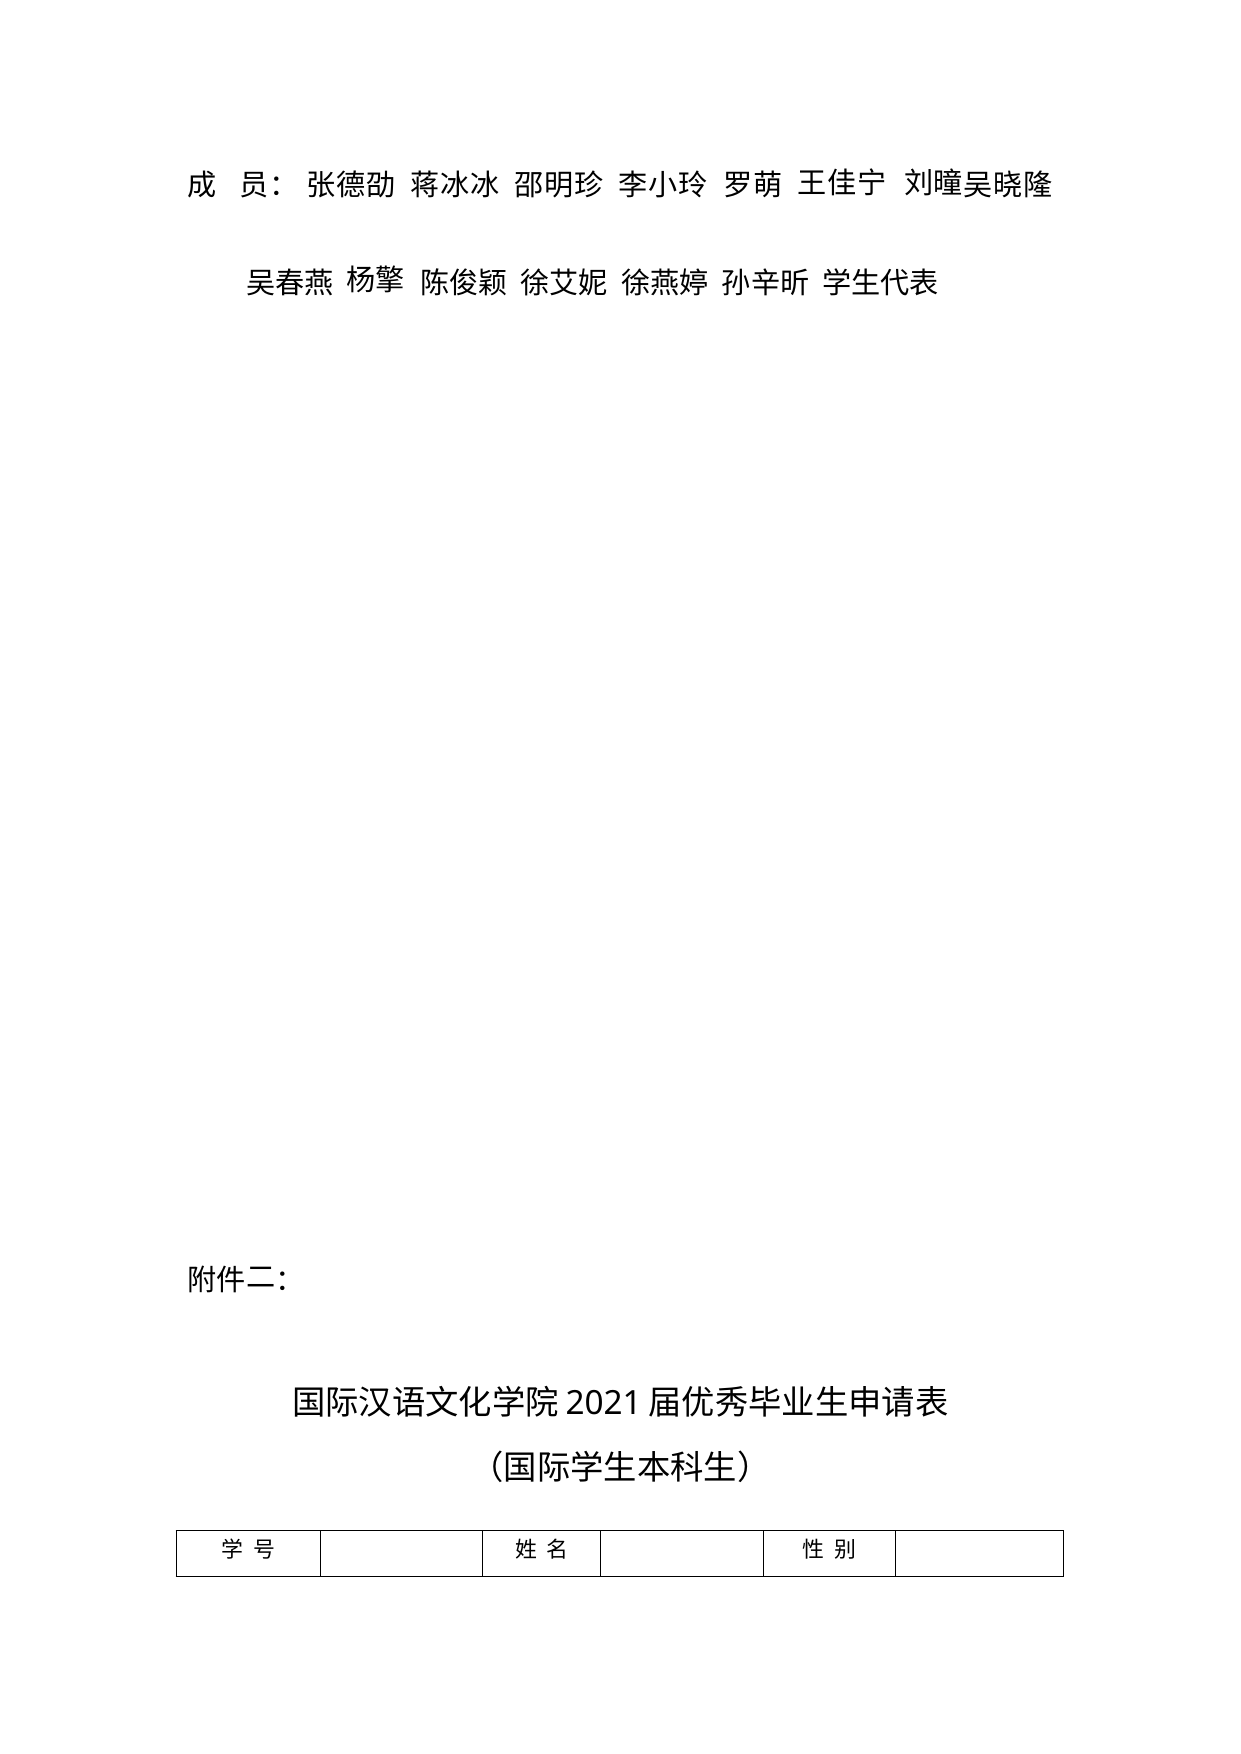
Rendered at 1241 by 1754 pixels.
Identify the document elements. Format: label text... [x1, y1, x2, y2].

text （国际学生本科生） [187, 1433, 1053, 1498]
table_header [896, 1531, 1063, 1576]
table_header 性 别 [764, 1531, 895, 1576]
table_header 学 号 [177, 1531, 320, 1576]
text 附件二： [187, 1257, 1053, 1322]
table_header 姓 名 [483, 1531, 600, 1576]
text 国际汉语文化学院2021届优秀毕业生申请表 [187, 1368, 1053, 1433]
text 成 员： 张德劭 蒋冰冰 邵明珍 李小玲 罗萌 王佳宁 刘曈吴晓隆 吴春燕 杨擎 陈俊颖 徐艾妮 徐燕婷 孙辛昕 学生代表 [187, 162, 1053, 324]
table_header [321, 1531, 482, 1576]
table_header [601, 1531, 763, 1576]
